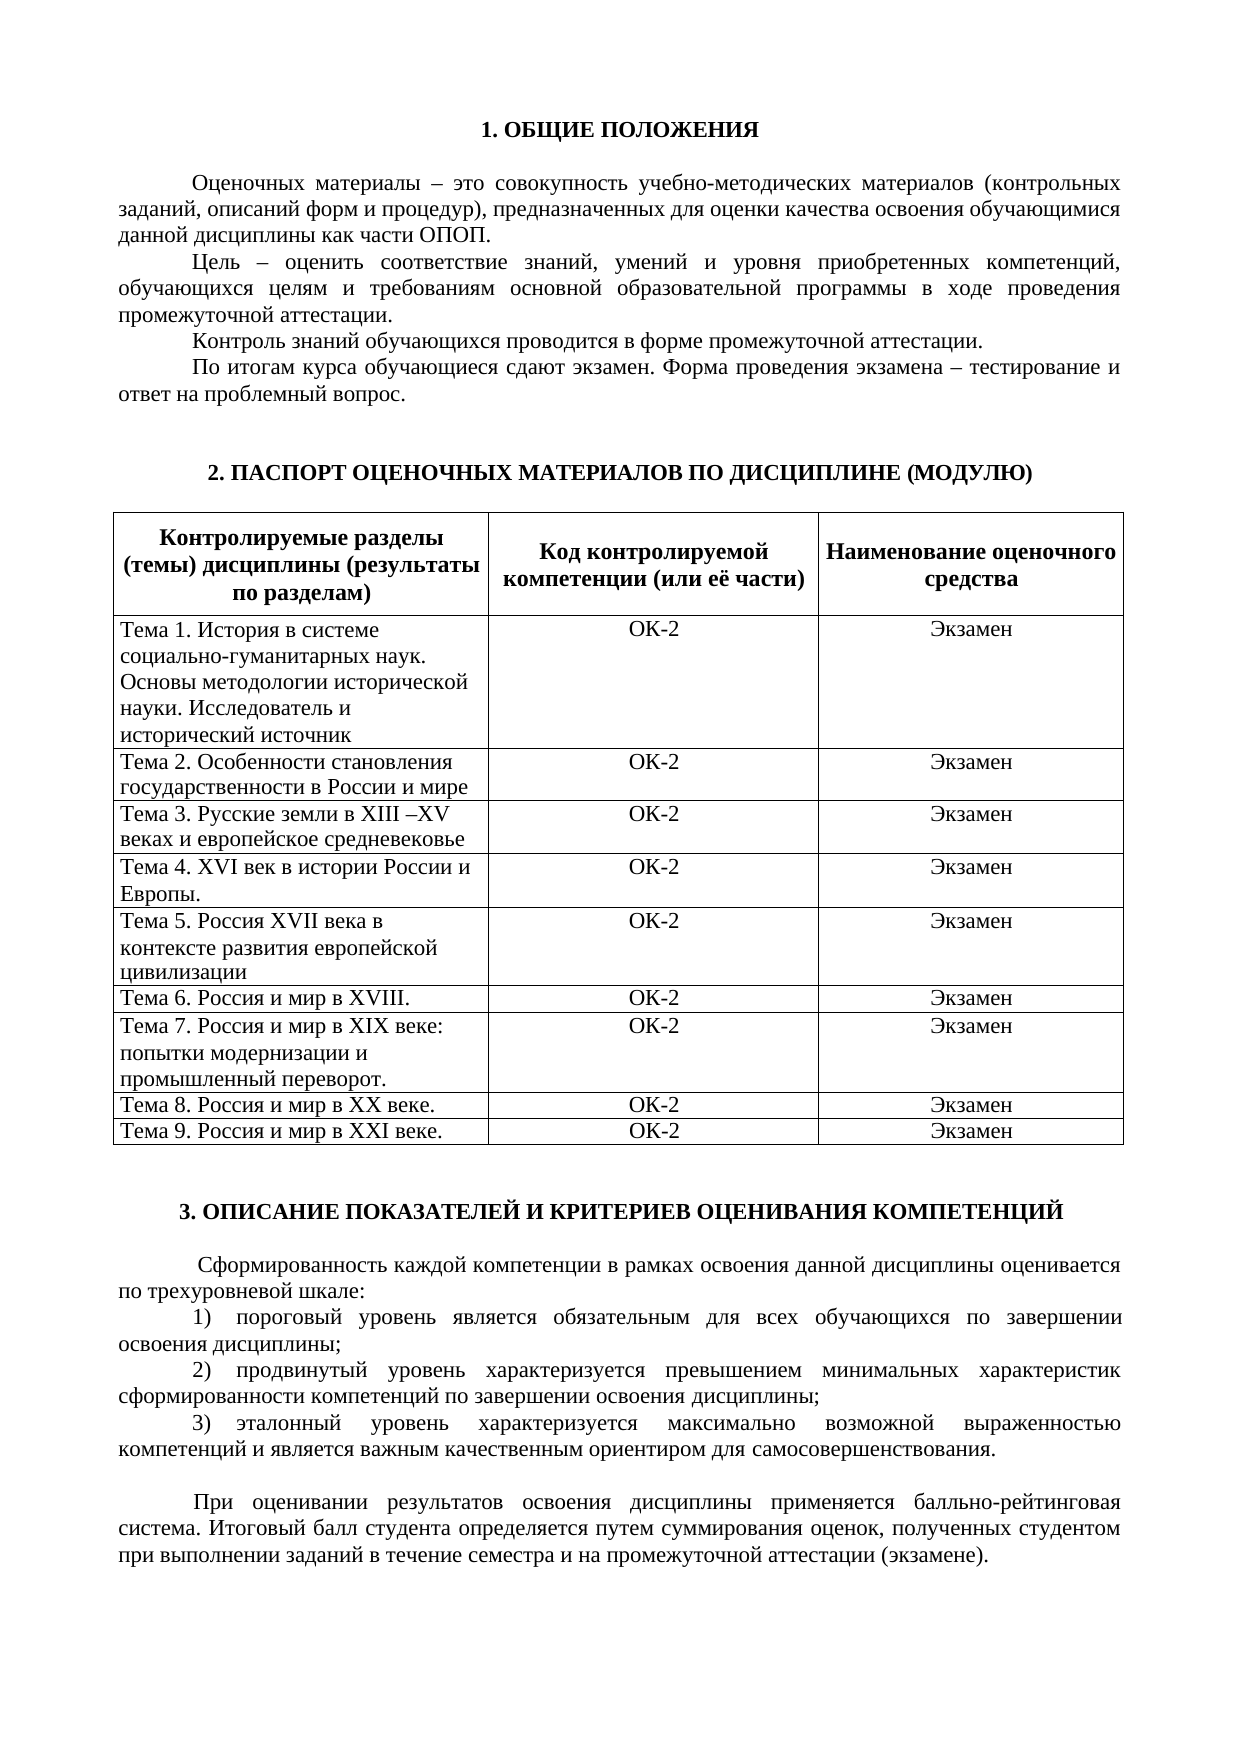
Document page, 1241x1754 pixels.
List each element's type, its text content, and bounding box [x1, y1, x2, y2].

table_cell Экзамен [819, 986, 1123, 1012]
table_cell Экзамен [819, 1093, 1123, 1118]
table_cell Тема 6. Россия и мир в XVIII. [114, 986, 488, 1012]
list эталонный уровень характеризуется максимально возможной выраженностью компетенций и является важным качественным ориентиром для самосовершенствования. [118, 1409, 1122, 1462]
table_cell Экзамен [819, 1119, 1123, 1144]
table_cell ОК-2 [489, 986, 818, 1012]
table_cell Экзамен [819, 749, 1123, 800]
table_cell Тема 1. История в системе социально-гуманитарных наук. Основы методологии исторической науки. Исследователь и исторический источник [114, 616, 488, 748]
table_cell Тема 2. Особенности становления государственности в России и мире [114, 749, 488, 800]
text Сформированность каждой компетенции в рамках освоения данной дисциплины оценивается по трехуровневой шкале: [118, 1251, 1122, 1303]
list ОПИСАНИЕ ПОКАЗАТЕЛЕЙ И КРИТЕРИЕВ ОЦЕНИВАНИЯ КОМПЕТЕНЦИЙ [179, 1198, 1184, 1224]
table_cell Экзамен [819, 1013, 1123, 1092]
table_cell ОК-2 [489, 1013, 818, 1092]
table_cell Экзамен [819, 801, 1123, 853]
table_cell ОК-2 [489, 616, 818, 748]
table_cell Тема 3. Русские земли в XIII –XV веках и европейское средневековье [114, 801, 488, 853]
list продвинутый уровень характеризуется превышением минимальных характеристик сформированности компетенций по завершении освоения дисциплины; [118, 1356, 1122, 1409]
table_header Контролируемые разделы (темы) дисциплины (результаты по разделам) [114, 513, 488, 614]
list ПАСПОРТ ОЦЕНОЧНЫХ МАТЕРИАЛОВ ПО ДИСЦИПЛИНЕ (МОДУЛЮ) [207, 459, 1184, 485]
text При оценивании результатов освоения дисциплины применяется балльно-рейтинговая система. Итоговый балл студента определяется путем суммирования оценок, полученных студентом при выполнении заданий в течение семестра и на промежуточной аттестации (экзамене). [118, 1488, 1122, 1567]
table_cell Тема 7. Россия и мир в XIX веке: попытки модернизации и промышленный переворот. [114, 1013, 488, 1092]
table_cell Экзамен [819, 854, 1123, 907]
table_cell ОК-2 [489, 1119, 818, 1144]
table_cell Тема 9. Россия и мир в ХХI веке. [114, 1119, 488, 1144]
table_header Код контролируемой компетенции (или её части) [489, 513, 818, 614]
list ОБЩИЕ ПОЛОЖЕНИЯ [481, 116, 1184, 142]
table_cell ОК-2 [489, 801, 818, 853]
table_cell ОК-2 [489, 908, 818, 985]
table_cell Тема 8. Россия и мир в ХХ веке. [114, 1093, 488, 1118]
table_cell Тема 5. Россия XVII века в контексте развития европейской цивилизации [114, 908, 488, 985]
table_cell Экзамен [819, 616, 1123, 748]
text Контроль знаний обучающихся проводится в форме промежуточной аттестации. [192, 327, 1184, 353]
table_cell ОК-2 [489, 1093, 818, 1118]
text Цель – оценить соответствие знаний, умений и уровня приобретенных компетенций, обучающихся целям и требованиям основной образовательной программы в ходе проведения промежуточной аттестации. [118, 248, 1122, 327]
table_cell Экзамен [819, 908, 1123, 985]
list пороговый уровень является обязательным для всех обучающихся по завершении освоения дисциплины; [118, 1303, 1122, 1356]
text По итогам курса обучающиеся сдают экзамен. Форма проведения экзамена – тестирование и ответ на проблемный вопрос. [118, 353, 1122, 406]
text Оценочных материалы – это совокупность учебно-методических материалов (контрольных заданий, описаний форм и процедур), предназначенных для оценки качества освоения обучающимися данной дисциплины как части ОПОП. [118, 169, 1122, 248]
table_cell ОК-2 [489, 749, 818, 800]
table_cell ОК-2 [489, 854, 818, 907]
table_header Наименование оценочного средства [819, 513, 1123, 614]
table_cell Тема 4. XVI век в истории России и Европы. [114, 854, 488, 907]
